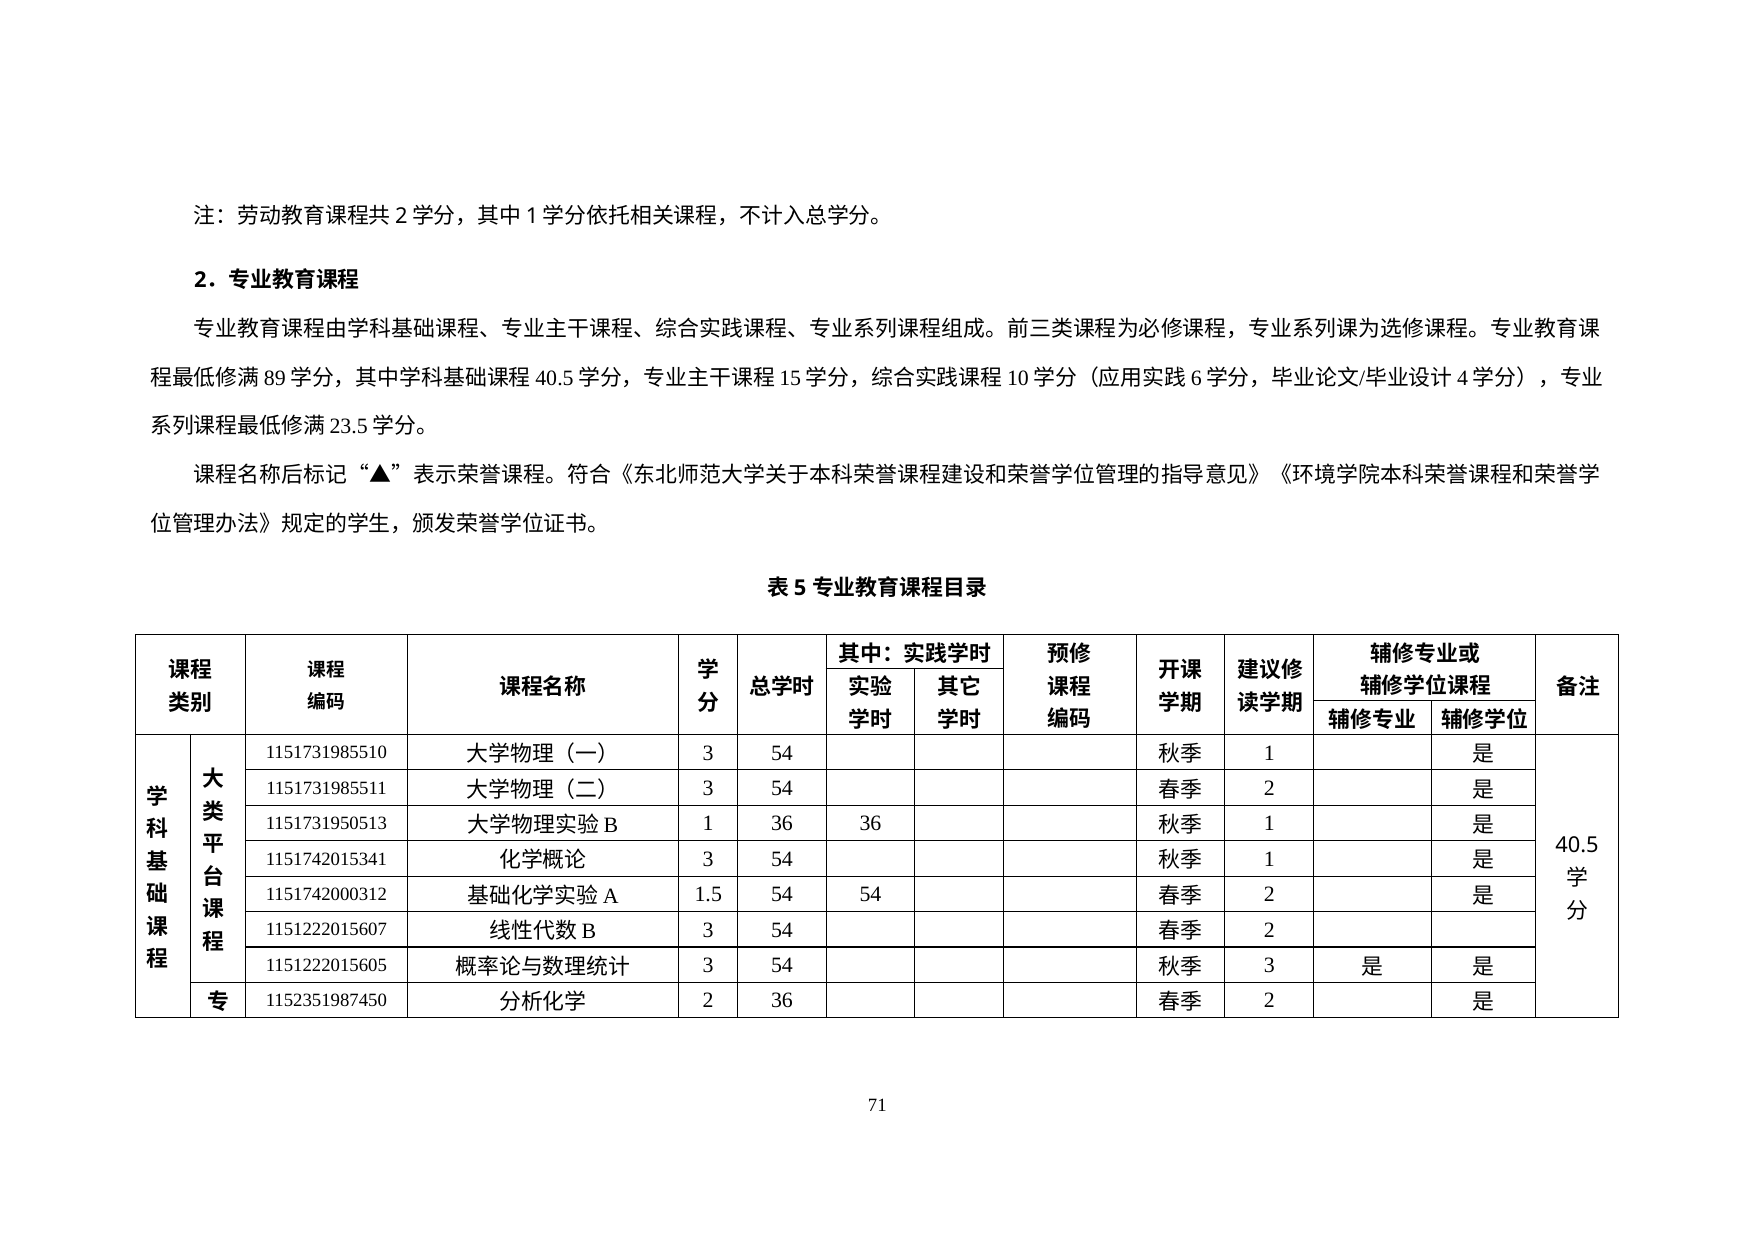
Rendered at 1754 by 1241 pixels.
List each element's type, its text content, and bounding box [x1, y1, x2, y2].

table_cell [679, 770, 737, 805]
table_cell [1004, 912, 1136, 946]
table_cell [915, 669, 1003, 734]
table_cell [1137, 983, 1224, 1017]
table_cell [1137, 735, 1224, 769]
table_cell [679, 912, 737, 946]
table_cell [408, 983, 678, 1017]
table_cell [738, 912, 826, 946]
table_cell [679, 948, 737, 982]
text 表5 专业教育课程目录 [150, 570, 1604, 602]
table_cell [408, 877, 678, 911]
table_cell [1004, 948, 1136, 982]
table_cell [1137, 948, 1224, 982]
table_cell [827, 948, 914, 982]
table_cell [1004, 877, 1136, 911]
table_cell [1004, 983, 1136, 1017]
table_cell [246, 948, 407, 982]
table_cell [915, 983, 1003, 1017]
text 专业教育课程由学科基础课程、专业主干课程、综合实践课程、专业系列课程组成。前三类课程为必修课程，专业系列课为选修课程。专业教育课程最低修满89学分，其中学科基础课程40.5学分，专业主干课程15学分，综合实践课程10学分（应用实践6学分，毕业论文/毕业设计4学分），专业系列课程最低修满23.5学分。 [150, 311, 1604, 441]
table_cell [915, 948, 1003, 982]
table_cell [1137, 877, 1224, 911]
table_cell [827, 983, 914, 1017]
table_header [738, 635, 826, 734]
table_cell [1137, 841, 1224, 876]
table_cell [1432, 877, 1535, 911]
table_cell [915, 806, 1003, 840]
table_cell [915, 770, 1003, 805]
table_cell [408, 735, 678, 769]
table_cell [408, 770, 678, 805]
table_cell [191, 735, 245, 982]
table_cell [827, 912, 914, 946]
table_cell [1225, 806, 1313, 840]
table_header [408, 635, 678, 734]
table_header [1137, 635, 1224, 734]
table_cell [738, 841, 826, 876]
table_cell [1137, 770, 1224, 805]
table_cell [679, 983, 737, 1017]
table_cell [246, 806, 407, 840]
text 课程名称后标记“▲”表示荣誉课程。符合《东北师范大学关于本科荣誉课程建设和荣誉学位管理的指导意见》《环境学院本科荣誉课程和荣誉学位管理办法》规定的学生，颁发荣誉学位证书。 [150, 456, 1604, 538]
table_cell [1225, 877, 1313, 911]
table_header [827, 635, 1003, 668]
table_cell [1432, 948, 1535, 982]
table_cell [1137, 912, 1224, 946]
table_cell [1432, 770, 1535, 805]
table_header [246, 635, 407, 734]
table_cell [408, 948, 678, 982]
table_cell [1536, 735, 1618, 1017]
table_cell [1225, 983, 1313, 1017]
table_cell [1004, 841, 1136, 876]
text 注：劳动教育课程共2学分，其中1学分依托相关课程，不计入总学分。 [150, 198, 1604, 230]
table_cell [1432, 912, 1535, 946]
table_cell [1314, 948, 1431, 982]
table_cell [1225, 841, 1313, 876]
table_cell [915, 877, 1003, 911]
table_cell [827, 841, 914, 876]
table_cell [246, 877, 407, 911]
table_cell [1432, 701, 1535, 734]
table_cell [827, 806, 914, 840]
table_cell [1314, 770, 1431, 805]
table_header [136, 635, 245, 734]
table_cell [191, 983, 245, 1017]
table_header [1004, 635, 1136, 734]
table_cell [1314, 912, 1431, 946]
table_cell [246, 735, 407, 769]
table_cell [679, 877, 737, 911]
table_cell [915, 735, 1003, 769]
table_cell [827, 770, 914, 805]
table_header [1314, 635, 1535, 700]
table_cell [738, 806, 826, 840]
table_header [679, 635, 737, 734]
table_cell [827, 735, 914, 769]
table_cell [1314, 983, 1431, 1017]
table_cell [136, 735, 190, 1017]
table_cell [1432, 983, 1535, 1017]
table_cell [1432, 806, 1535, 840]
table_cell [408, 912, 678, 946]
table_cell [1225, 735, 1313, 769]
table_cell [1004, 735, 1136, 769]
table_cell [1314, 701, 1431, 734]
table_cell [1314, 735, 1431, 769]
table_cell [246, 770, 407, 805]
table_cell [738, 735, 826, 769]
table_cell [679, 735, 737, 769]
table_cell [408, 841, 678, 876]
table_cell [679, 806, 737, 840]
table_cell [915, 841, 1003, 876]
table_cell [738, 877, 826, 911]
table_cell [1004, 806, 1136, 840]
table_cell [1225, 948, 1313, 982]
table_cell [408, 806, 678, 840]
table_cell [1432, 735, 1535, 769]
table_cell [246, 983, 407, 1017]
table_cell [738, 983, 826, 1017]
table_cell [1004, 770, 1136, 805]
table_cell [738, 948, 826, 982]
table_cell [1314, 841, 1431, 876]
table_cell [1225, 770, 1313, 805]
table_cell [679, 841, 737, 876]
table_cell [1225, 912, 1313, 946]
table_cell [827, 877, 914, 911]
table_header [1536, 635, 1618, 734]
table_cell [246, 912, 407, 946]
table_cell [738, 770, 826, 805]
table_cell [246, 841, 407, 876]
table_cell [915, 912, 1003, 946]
text 2．专业教育课程 [150, 262, 1604, 295]
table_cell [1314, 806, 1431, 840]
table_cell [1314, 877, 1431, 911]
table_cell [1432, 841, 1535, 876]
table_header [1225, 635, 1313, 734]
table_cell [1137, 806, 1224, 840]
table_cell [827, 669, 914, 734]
